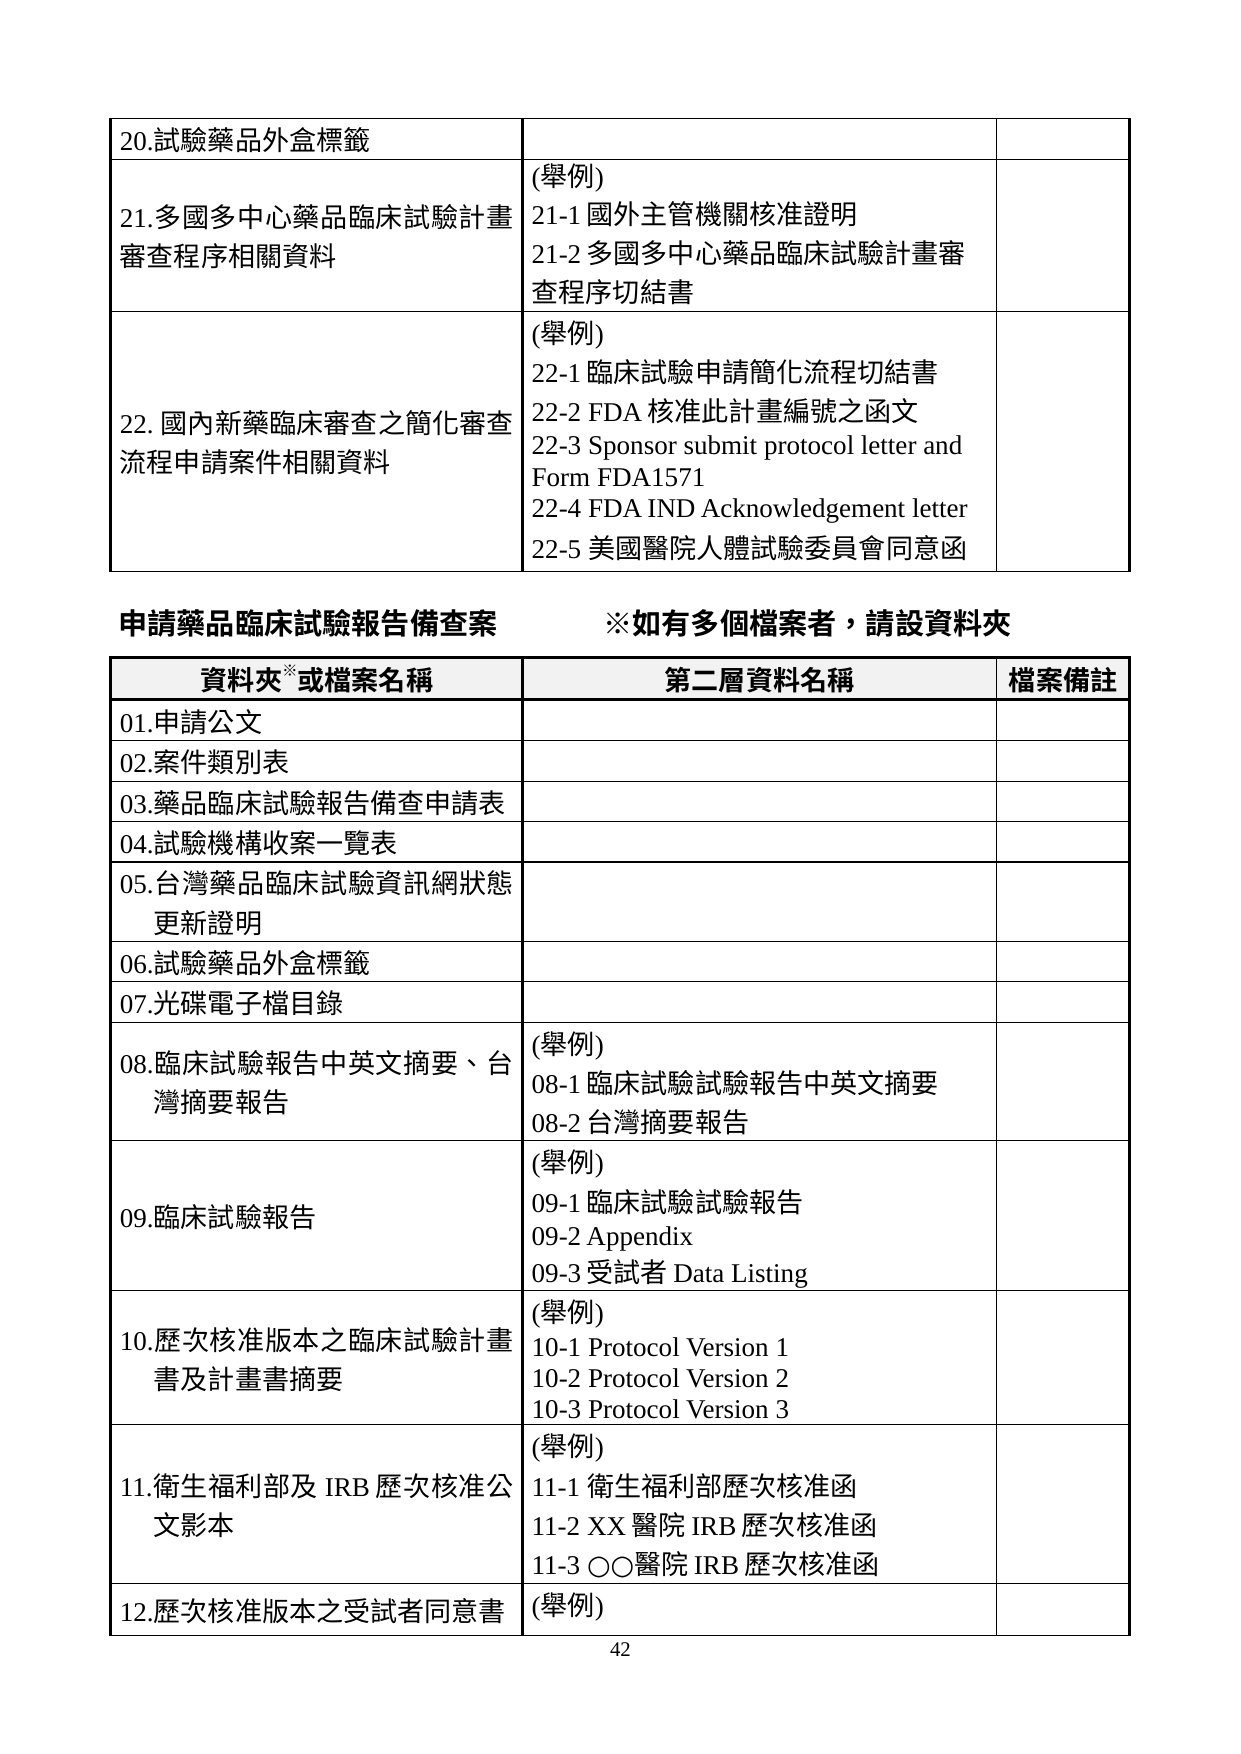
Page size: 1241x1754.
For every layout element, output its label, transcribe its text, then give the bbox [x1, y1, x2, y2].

table_cell 22. 國內新藥臨床審查之簡化審查流程申請案件相關資料 [112, 312, 521, 571]
table_cell 20.試驗藥品外盒標籤 [112, 119, 521, 158]
table_cell [524, 863, 996, 941]
table_cell [997, 942, 1128, 981]
table_cell 21.多國多中心藥品臨床試驗計畫審查程序相關資料 [112, 160, 521, 311]
table_cell [997, 822, 1128, 861]
table_cell 08.臨床試驗報告中英文摘要、台灣摘要報告 [112, 1023, 521, 1140]
table_cell 07.光碟電子檔目錄 [112, 982, 521, 1022]
table_cell [997, 312, 1128, 571]
table_cell [524, 741, 996, 781]
table_cell 01.申請公文 [112, 701, 521, 740]
table_cell [524, 119, 996, 158]
table_cell [997, 119, 1128, 158]
text 申請藥品臨床試驗報告備查案 ※如有多個檔案者，請設資料夾 [118, 601, 1122, 643]
table_cell [997, 982, 1128, 1022]
table_cell 04.試驗機構收案一覽表 [112, 822, 521, 861]
table_header 第二層資料名稱 [524, 659, 996, 698]
table_cell [997, 701, 1128, 740]
table_header 檔案備註 [997, 659, 1128, 698]
table_cell 11.衛生福利部及IRB歷次核准公文影本 [112, 1425, 521, 1582]
table_cell [997, 863, 1128, 941]
table_cell [997, 1023, 1128, 1140]
table_cell [997, 1425, 1128, 1582]
table_cell [524, 782, 996, 821]
table_cell (舉例) 09-1臨床試驗試驗報告 09-2 Appendix 09-3受試者Data Listing [524, 1141, 996, 1290]
table_cell (舉例) 10-1 Protocol Version 1 10-2 Protocol Version 2 10-3 Protocol Version 3 [524, 1291, 996, 1424]
table_cell [524, 942, 996, 981]
table_cell (舉例) 11-1 衛生福利部歷次核准函 11-2 XX醫院IRB歷次核准函 11-3 ○○醫院IRB歷次核准函 [524, 1425, 996, 1582]
table_cell [997, 1584, 1128, 1635]
table_cell [997, 741, 1128, 781]
table_cell [524, 982, 996, 1022]
table_cell [997, 1291, 1128, 1424]
table_cell 02.案件類別表 [112, 741, 521, 781]
table_header 資料夾※或檔案名稱 [112, 659, 521, 698]
table_cell 10.歷次核准版本之臨床試驗計畫書及計畫書摘要 [112, 1291, 521, 1424]
table_cell [997, 782, 1128, 821]
table_cell [524, 701, 996, 740]
table_cell 09.臨床試驗報告 [112, 1141, 521, 1290]
table_cell [524, 822, 996, 861]
table_cell (舉例) 08-1臨床試驗試驗報告中英文摘要 08-2台灣摘要報告 [524, 1023, 996, 1140]
table_cell 05.台灣藥品臨床試驗資訊網狀態更新證明 [112, 863, 521, 941]
table_cell 06.試驗藥品外盒標籤 [112, 942, 521, 981]
table_cell (舉例) 22-1臨床試驗申請簡化流程切結書 22-2 FDA核准此計畫編號之函文 22-3 Sponsor submit protocol letter and Form FDA1571 22-4 FDA IND Acknowledgement letter 22-5 美國醫院人體試驗委員會同意函 [524, 312, 996, 571]
table_cell [997, 160, 1128, 311]
table_cell [997, 1141, 1128, 1290]
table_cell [524, 1584, 996, 1635]
table_cell 12.歷次核准版本之受試者同意書 [112, 1584, 521, 1635]
table_cell (舉例) 21-1國外主管機關核准證明 21-2多國多中心藥品臨床試驗計畫審查程序切結書 [524, 160, 996, 311]
table_cell 03.藥品臨床試驗報告備查申請表 [112, 782, 521, 821]
